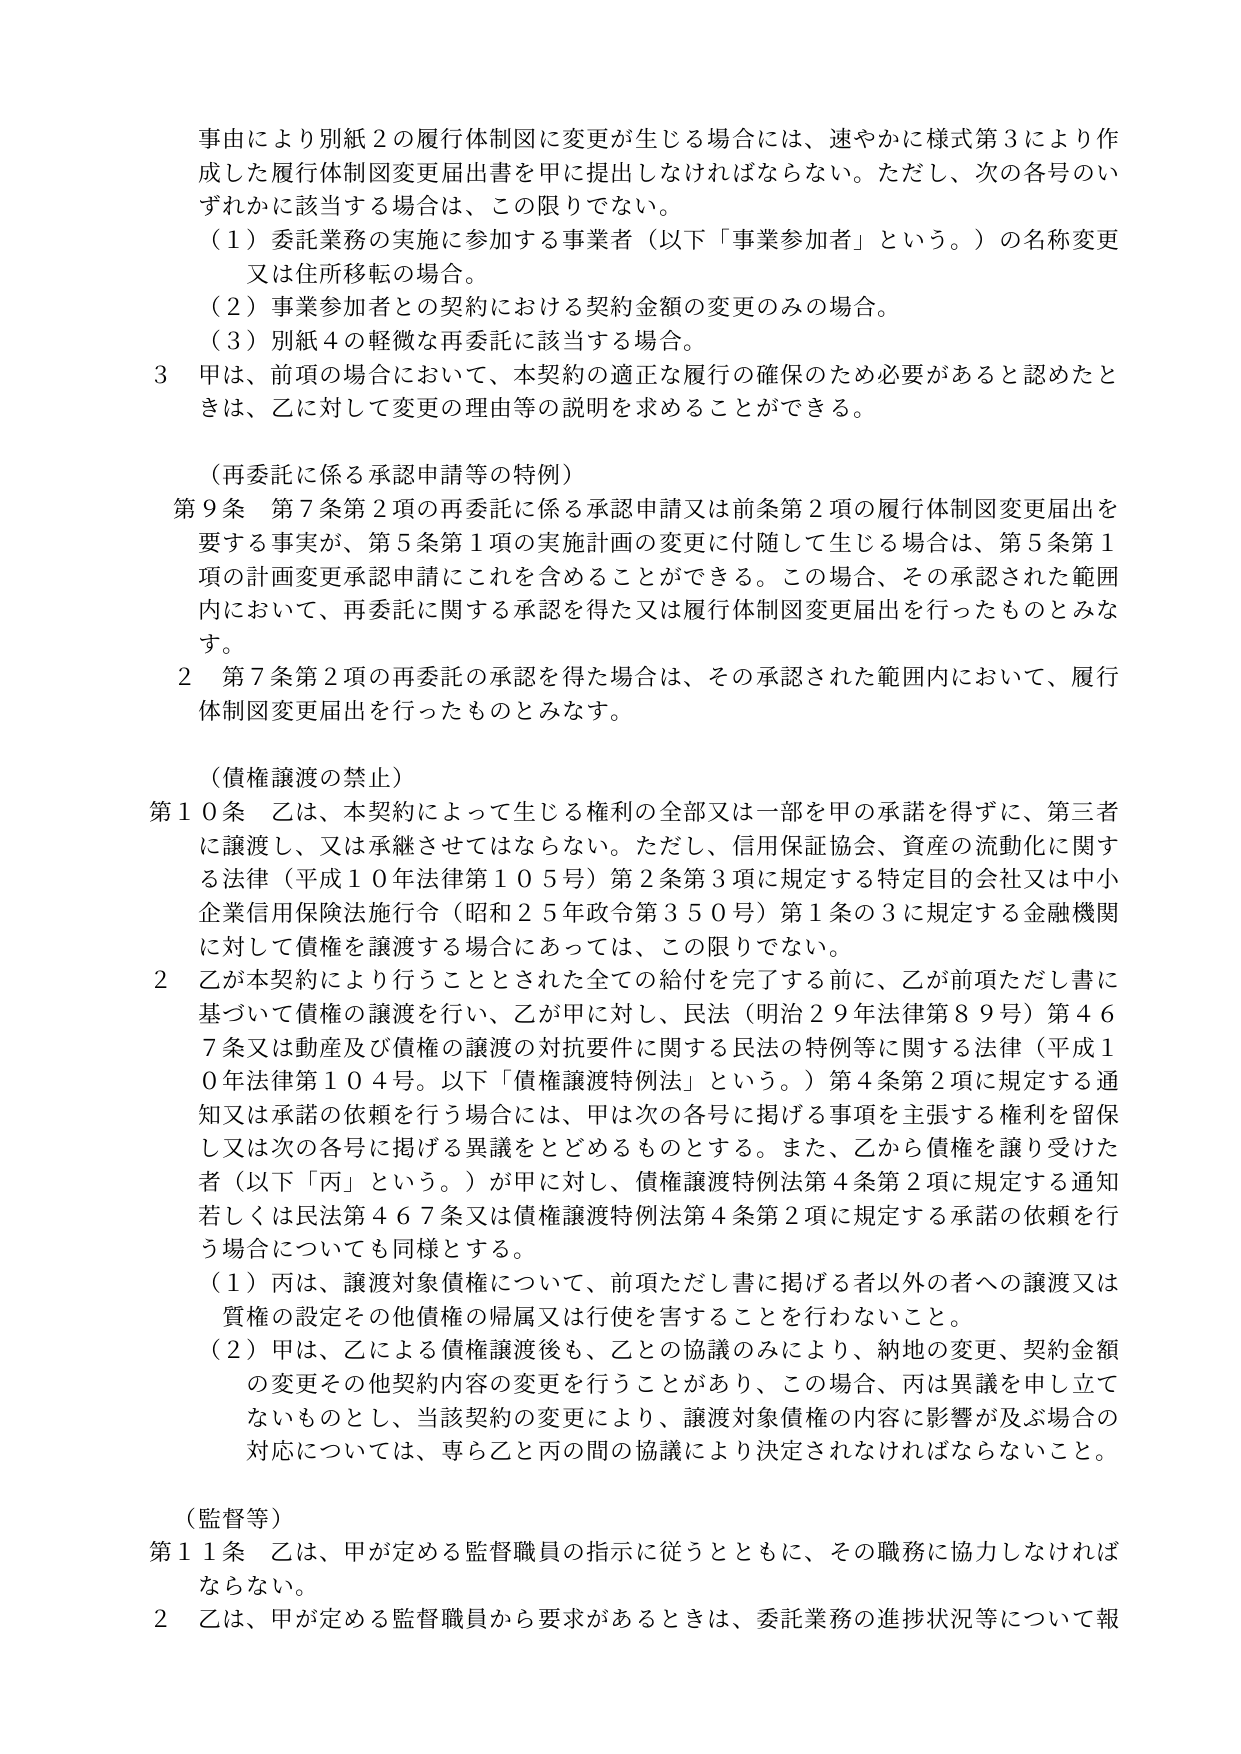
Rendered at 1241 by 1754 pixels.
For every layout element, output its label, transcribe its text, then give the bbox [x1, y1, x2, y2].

text ２ 第７条第２項の再委託の承認を得た場合は、その承認された範囲内において、履行体制図変更届出を行ったものとみなす。 [153, 659, 1120, 726]
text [149, 1601, 1120, 1635]
text 第１０条 乙は、本契約によって生じる権利の全部又は一部を甲の承諾を得ずに、第三者に譲渡し、又は承継させてはならない。ただし、信用保証協会、資産の流動化に関する法律（平成１０年法律第１０５号）第２条第３項に規定する特定目的会社又は中小企業信用保険法施行令（昭和２５年政令第３５０号）第１条の３に規定する金融機関に対して債権を譲渡する場合にあっては、この限りでない。 [149, 794, 1120, 962]
text （１）丙は、譲渡対象債権について、前項ただし書に掲げる者以外の者への譲渡又は質権の設定その他債権の帰属又は行使を害することを行わないこと。 [174, 1265, 1120, 1332]
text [149, 121, 1120, 222]
text （債権譲渡の禁止） [149, 760, 1120, 794]
text （２）甲は、乙による債権譲渡後も、乙との協議のみにより、納地の変更、契約金額の変更その他契約内容の変更を行うことがあり、この場合、丙は異議を申し立てないものとし、当該契約の変更により、譲渡対象債権の内容に影響が及ぶ場合の対応については、専ら乙と丙の間の協議により決定されなければならないこと。 [174, 1332, 1120, 1467]
text 第１１条 乙は、甲が定める監督職員の指示に従うとともに、その職務に協力しなければならない。 [149, 1534, 1120, 1601]
text （再委託に係る承認申請等の特例） [153, 457, 1120, 491]
text ３ 甲は、前項の場合において、本契約の適正な履行の確保のため必要があると認めたときは、乙に対して変更の理由等の説明を求めることができる。 [149, 356, 1120, 424]
text （１）委託業務の実施に参加する事業者（以下「事業参加者」という。）の名称変更又は住所移転の場合。 [174, 222, 1120, 289]
text 第９条 第７条第２項の再委託に係る承認申請又は前条第２項の履行体制図変更届出を要する事実が、第５条第１項の実施計画の変更に付随して生じる場合は、第５条第１項の計画変更承認申請にこれを含めることができる。この場合、その承認された範囲内において、再委託に関する承認を得た又は履行体制図変更届出を行ったものとみなす。 [153, 491, 1120, 659]
text （３）別紙４の軽微な再委託に該当する場合。 [149, 323, 1120, 356]
text ２ 乙が本契約により行うこととされた全ての給付を完了する前に、乙が前項ただし書に基づいて債権の譲渡を行い、乙が甲に対し、民法（明治２９年法律第８９号）第４６７条又は動産及び債権の譲渡の対抗要件に関する民法の特例等に関する法律（平成１０年法律第１０４号。以下「債権譲渡特例法」という。）第４条第２項に規定する通知又は承諾の依頼を行う場合には、甲は次の各号に掲げる事項を主張する権利を留保し又は次の各号に掲げる異議をとどめるものとする。また、乙から債権を譲り受けた者（以下「丙」という。）が甲に対し、債権譲渡特例法第４条第２項に規定する通知若しくは民法第４６７条又は債権譲渡特例法第４条第２項に規定する承諾の依頼を行う場合についても同様とする。 [149, 962, 1120, 1265]
text （２）事業参加者との契約における契約金額の変更のみの場合。 [149, 289, 1120, 323]
text （監督等） [149, 1500, 1120, 1534]
